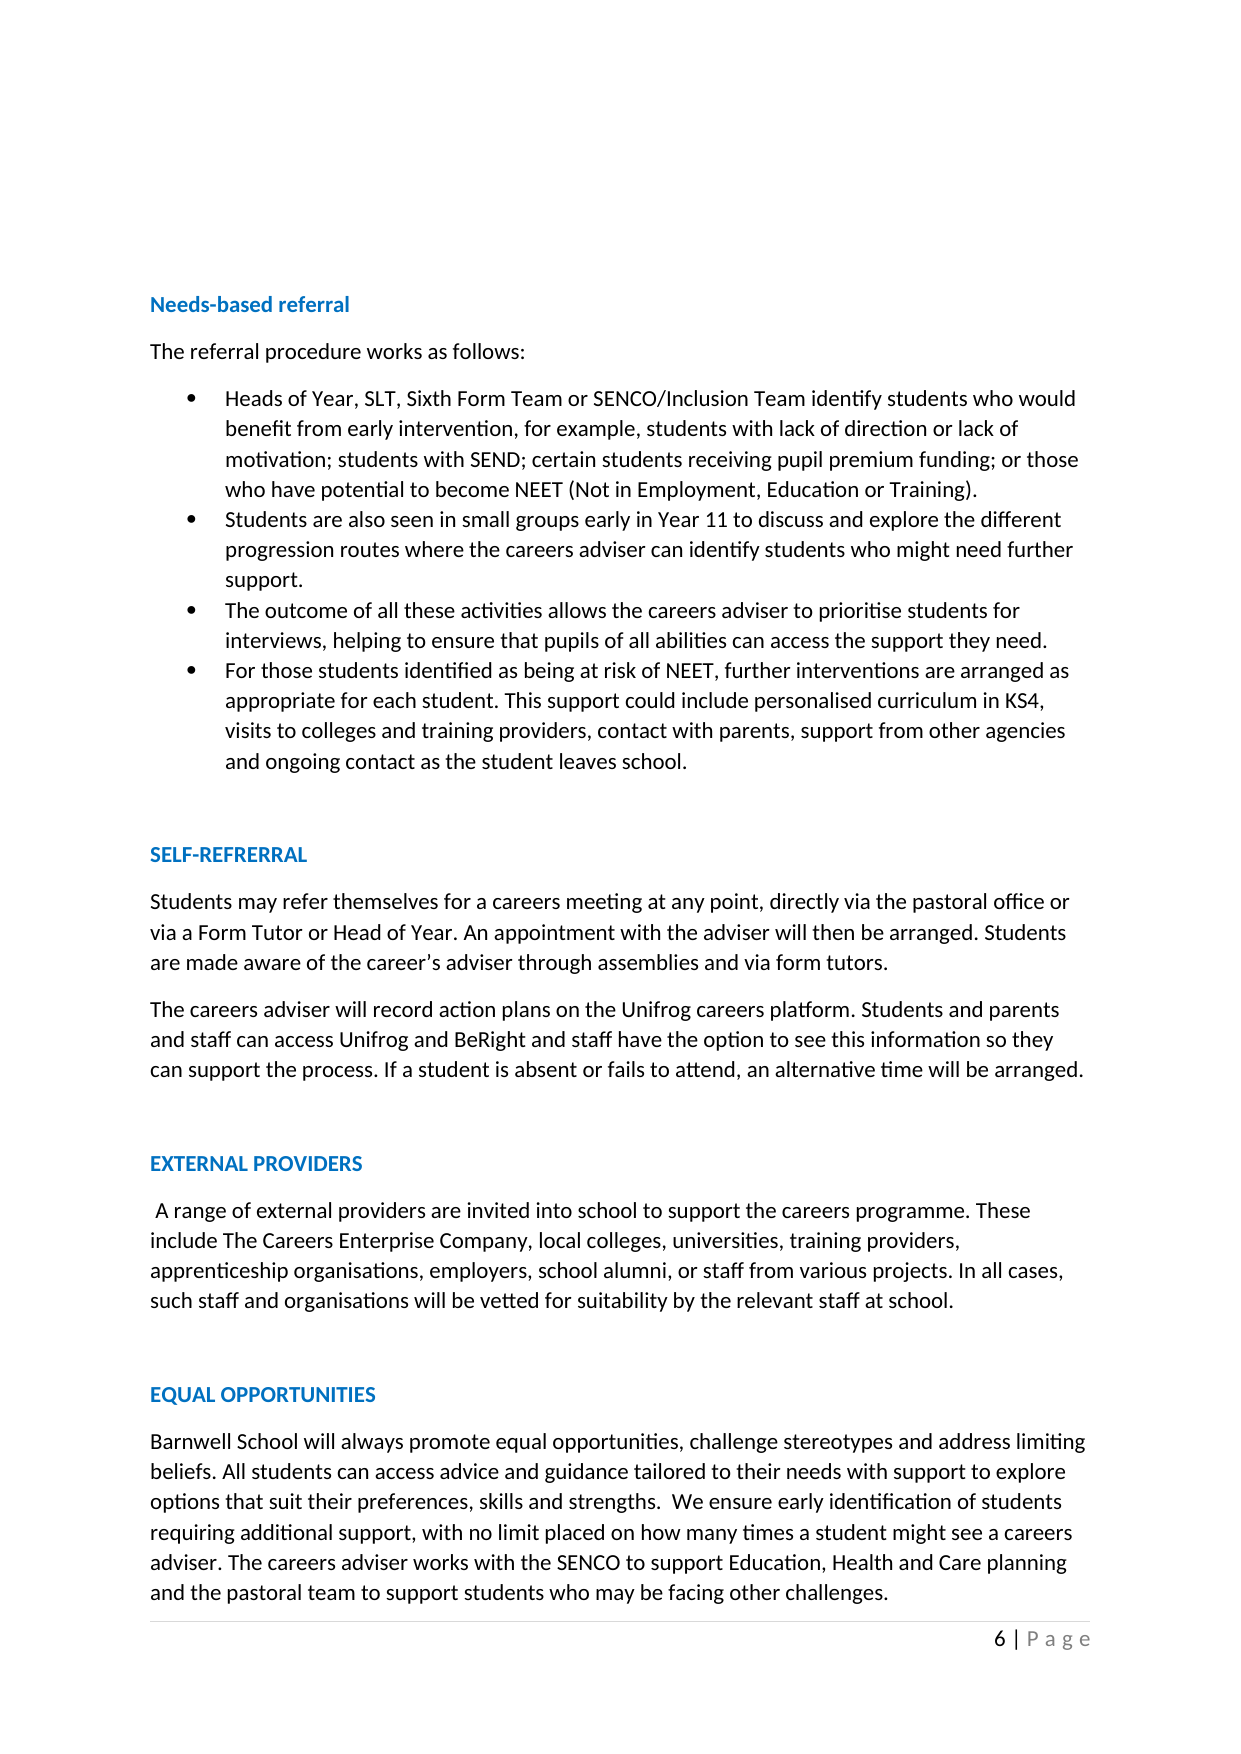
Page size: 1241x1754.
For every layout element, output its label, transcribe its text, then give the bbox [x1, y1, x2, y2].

list Students are also seen in small groups early in Year 11 to discuss and explore the different progression routes where the careers adviser can identify students who might need further support. [187, 505, 1090, 594]
text The careers adviser will record action plans on the Unifrog careers platform. Students and parents and staff can access Unifrog and BeRight and staff have the option to see this information so they can support the process. If a student is absent or fails to attend, an alternative time will be arranged. [150, 995, 1090, 1083]
text EQUAL OPPORTUNITIES [150, 1380, 1090, 1408]
text Barnwell School will always promote equal opportunities, challenge stereotypes and address limiting beliefs. All students can access advice and guidance tailored to their needs with support to explore options that suit their preferences, skills and strengths. We ensure early identification of students requiring additional support, with no limit placed on how many times a student might see a careers adviser. The careers adviser works with the SENCO to support Education, Health and Care planning and the pastoral team to support students who may be facing other challenges. [150, 1427, 1090, 1606]
list The outcome of all these activities allows the careers adviser to prioritise students for interviews, helping to ensure that pupils of all abilities can access the support they need. [187, 596, 1090, 654]
text A range of external providers are invited into school to support the careers programme. These include The Careers Enterprise Company, local colleges, universities, training providers, apprenticeship organisations, employers, school alumni, or staff from various projects. In all cases, such staff and organisations will be vetted for suitability by the relevant staff at school. [150, 1196, 1090, 1314]
text The referral procedure works as follows: [150, 337, 1090, 366]
list For those students identified as being at risk of NEET, further interventions are arranged as appropriate for each student. This support could include personalised curriculum in KS4, visits to colleges and training providers, contact with parents, support from other agencies and ongoing contact as the student leaves school. [187, 656, 1090, 775]
text EXTERNAL PROVIDERS [150, 1149, 1090, 1177]
text SELF-REFRERRAL [150, 841, 1090, 869]
text Needs-based referral [150, 291, 1090, 319]
list Heads of Year, SLT, Sixth Form Team or SENCO/Inclusion Team identify students who would benefit from early intervention, for example, students with lack of direction or lack of motivation; students with SEND; certain students receiving pupil premium funding; or those who have potential to become NEET (Not in Employment, Education or Training). [187, 384, 1090, 503]
text Students may refer themselves for a careers meeting at any point, directly via the pastoral office or via a Form Tutor or Head of Year. An appointment with the adviser will then be arranged. Students are made aware of the career’s adviser through assemblies and via form tutors. [150, 887, 1090, 976]
